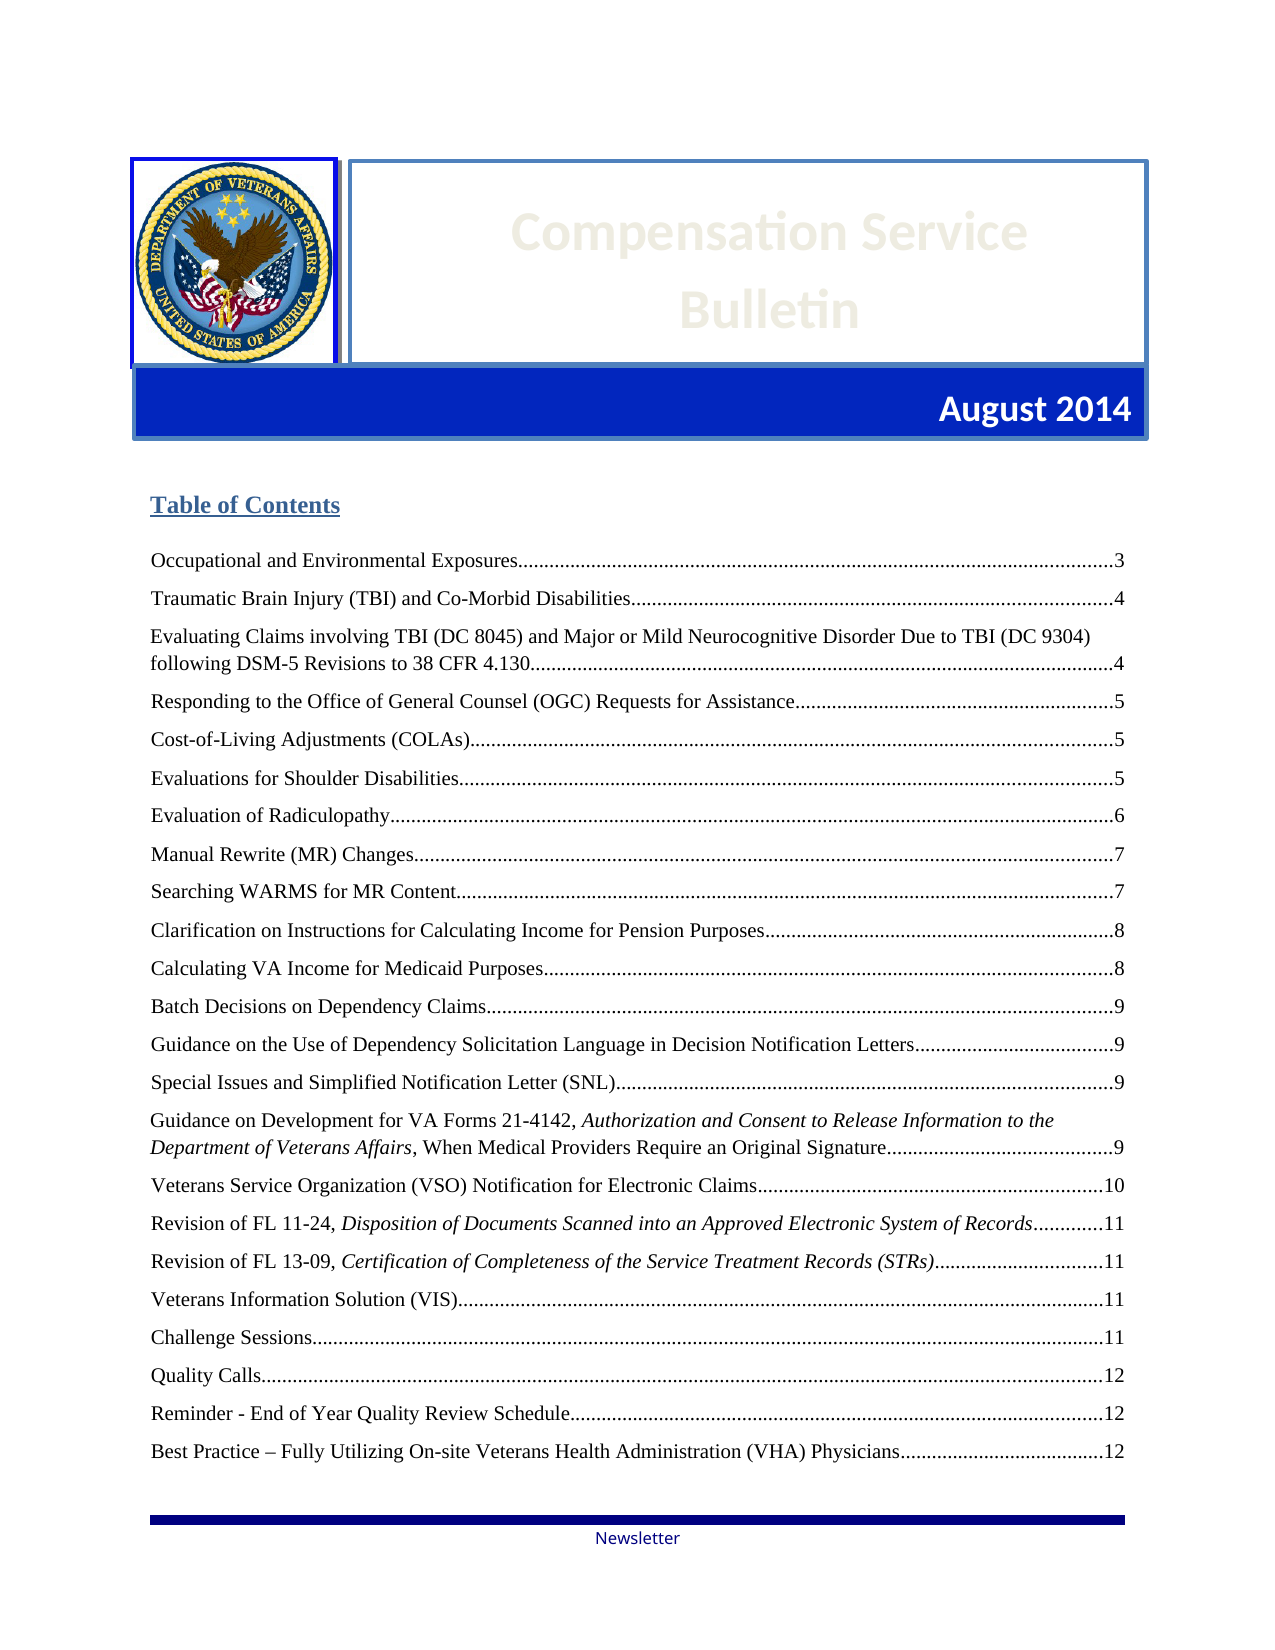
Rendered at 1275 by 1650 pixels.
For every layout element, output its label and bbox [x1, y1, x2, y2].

picture [134, 161, 333, 363]
